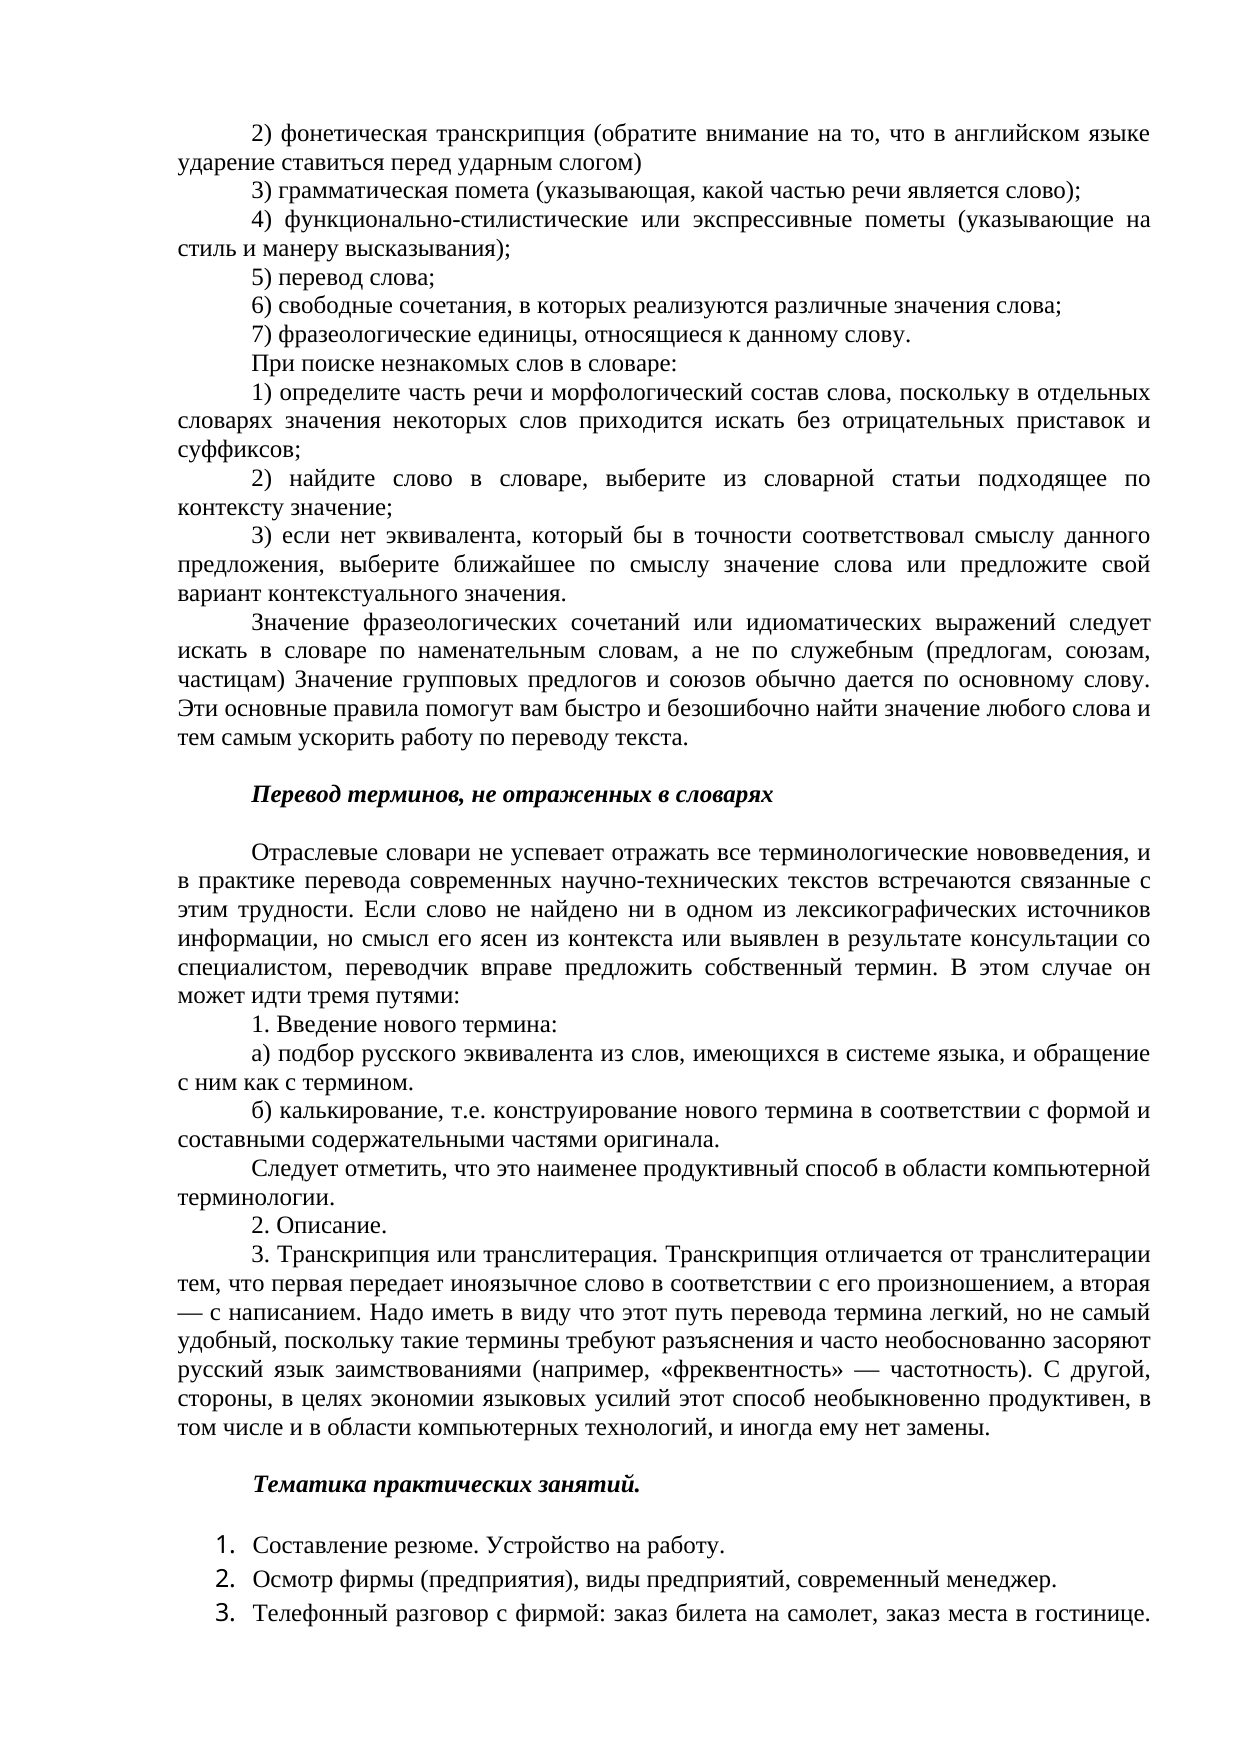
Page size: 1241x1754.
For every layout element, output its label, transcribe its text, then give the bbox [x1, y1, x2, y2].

text 2) найдите слово в словаре, выберите из словарной статьи подходящее по контексту значение; [177, 463, 1152, 521]
text Отраслевые словари не успевает отражать все терминологические нововведения, и в практике перевода современных научно-технических текстов встречаются связанные с этим трудности. Если слово не найдено ни в одном из лексикографических источников информации, но смысл его ясен из контекста или выявлен в результате консультации со специалистом, переводчик вправе предложить собственный термин. В этом случае он может идти тремя путями: [177, 837, 1152, 1009]
list Осмотр фирмы (предприятия), виды предприятий, современный менеджер. [215, 1561, 1152, 1595]
text 2. Описание. [177, 1211, 1152, 1239]
text б) калькирование, т.е. конструирование нового термина в соответствии с формой и составными содержательными частями оригинала. [177, 1096, 1152, 1153]
text 5) перевод слова; [177, 262, 1152, 291]
text Тематика практических занятий. [177, 1469, 1152, 1498]
text 3. Транскрипция или транслитерация. Транскрипция отличается от транслитерации тем, что первая передает иноязычное слово в соответствии с его произношением, а вторая — с написанием. Надо иметь в виду что этот путь перевода термина легкий, но не самый удобный, поскольку такие термины требуют разъяснения и часто необоснованно засоряют русский язык заимствованиями (например, «фреквентность» — частотность). С другой, стороны, в целях экономии языковых усилий этот способ необыкновенно продуктивен, в том числе и в области компьютерных технологий, и иногда ему нет замены. [177, 1239, 1152, 1441]
list Составление резюме. Устройство на работу. [215, 1527, 1152, 1561]
text а) подбор русского эквивалента из слов, имеющихся в системе языка, и обращение с ним как с термином. [177, 1038, 1152, 1096]
text 3) если нет эквивалента, который бы в точности соответствовал смыслу данного предложения, выберите ближайшее по смыслу значение слова или предложите свой вариант контекстуального значения. [177, 521, 1152, 607]
text Перевод терминов, не отраженных в словарях [177, 779, 1152, 808]
text Следует отметить, что это наименее продуктивный способ в области компьютерной терминологии. [177, 1153, 1152, 1211]
text 6) свободные сочетания, в которых реализуются различные значения слова; [177, 291, 1152, 319]
text 3) грамматическая помета (указывающая, какой частью речи является слово); [177, 176, 1152, 204]
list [215, 1595, 1152, 1629]
text 2) фонетическая транскрипция (обратите внимание на то, что в английском языке ударение ставиться перед ударным слогом) [177, 118, 1152, 176]
text 1) определите часть речи и морфологический состав слова, поскольку в отдельных словарях значения некоторых слов приходится искать без отрицательных приставок и суффиксов; [177, 377, 1152, 463]
text При поиске незнакомых слов в словаре: [177, 348, 1152, 377]
text 7) фразеологические единицы, относящиеся к данному слову. [177, 319, 1152, 348]
text 1. Введение нового термина: [177, 1009, 1152, 1038]
text Значение фразеологических сочетаний или идиоматических выражений следует искать в словаре по наменательным словам, а не по служебным (предлогам, союзам, частицам) Значение групповых предлогов и союзов обычно дается по основному слову. Эти основные правила помогут вам быстро и безошибочно найти значение любого слова и тем самым ускорить работу по переводу текста. [177, 607, 1152, 751]
text 4) функционально-стилистические или экспрессивные пометы (указывающие на стиль и манеру высказывания); [177, 204, 1152, 262]
